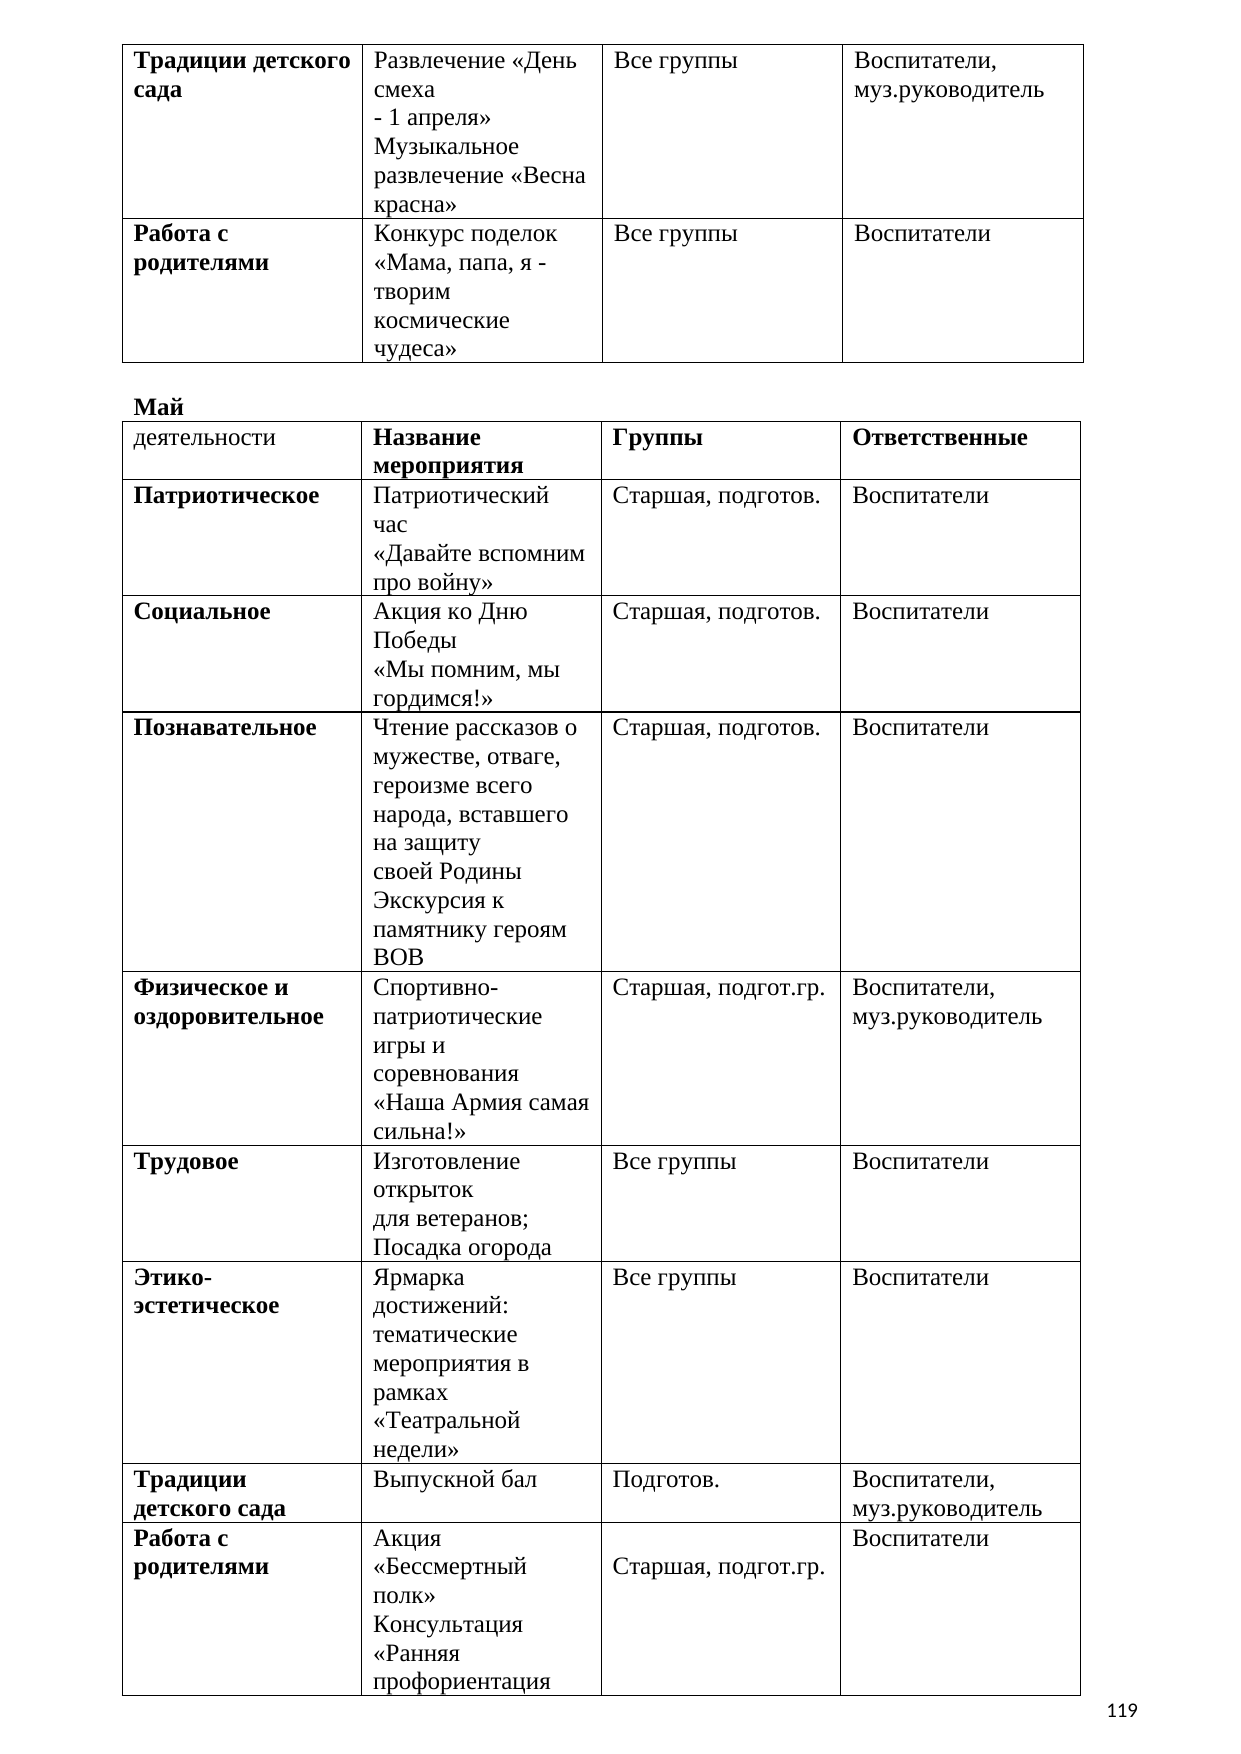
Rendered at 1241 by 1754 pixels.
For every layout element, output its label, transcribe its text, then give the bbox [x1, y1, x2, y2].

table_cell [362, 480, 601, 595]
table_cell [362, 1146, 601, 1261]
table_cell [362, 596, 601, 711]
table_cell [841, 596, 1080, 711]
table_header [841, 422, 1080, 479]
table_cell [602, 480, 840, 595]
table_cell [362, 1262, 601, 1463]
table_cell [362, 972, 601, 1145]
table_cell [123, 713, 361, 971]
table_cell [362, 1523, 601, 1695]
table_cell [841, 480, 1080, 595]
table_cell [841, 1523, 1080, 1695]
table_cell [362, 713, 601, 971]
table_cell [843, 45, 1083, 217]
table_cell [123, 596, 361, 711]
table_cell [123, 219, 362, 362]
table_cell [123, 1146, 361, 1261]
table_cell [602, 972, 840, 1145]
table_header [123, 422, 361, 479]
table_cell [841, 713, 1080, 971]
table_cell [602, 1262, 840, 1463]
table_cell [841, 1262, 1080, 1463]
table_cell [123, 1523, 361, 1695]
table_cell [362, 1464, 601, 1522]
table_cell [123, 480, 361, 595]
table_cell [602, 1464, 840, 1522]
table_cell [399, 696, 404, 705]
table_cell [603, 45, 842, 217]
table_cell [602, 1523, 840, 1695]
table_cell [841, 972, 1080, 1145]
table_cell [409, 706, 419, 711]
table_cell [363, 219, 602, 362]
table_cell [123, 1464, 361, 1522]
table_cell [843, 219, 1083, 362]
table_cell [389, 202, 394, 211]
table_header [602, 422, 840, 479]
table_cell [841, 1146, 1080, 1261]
text Май [133, 392, 1138, 421]
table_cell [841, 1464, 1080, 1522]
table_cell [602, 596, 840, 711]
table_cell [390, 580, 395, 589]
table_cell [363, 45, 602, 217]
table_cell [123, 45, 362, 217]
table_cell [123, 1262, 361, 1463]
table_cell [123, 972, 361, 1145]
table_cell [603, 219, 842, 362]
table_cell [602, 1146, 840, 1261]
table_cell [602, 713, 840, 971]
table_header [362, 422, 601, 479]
